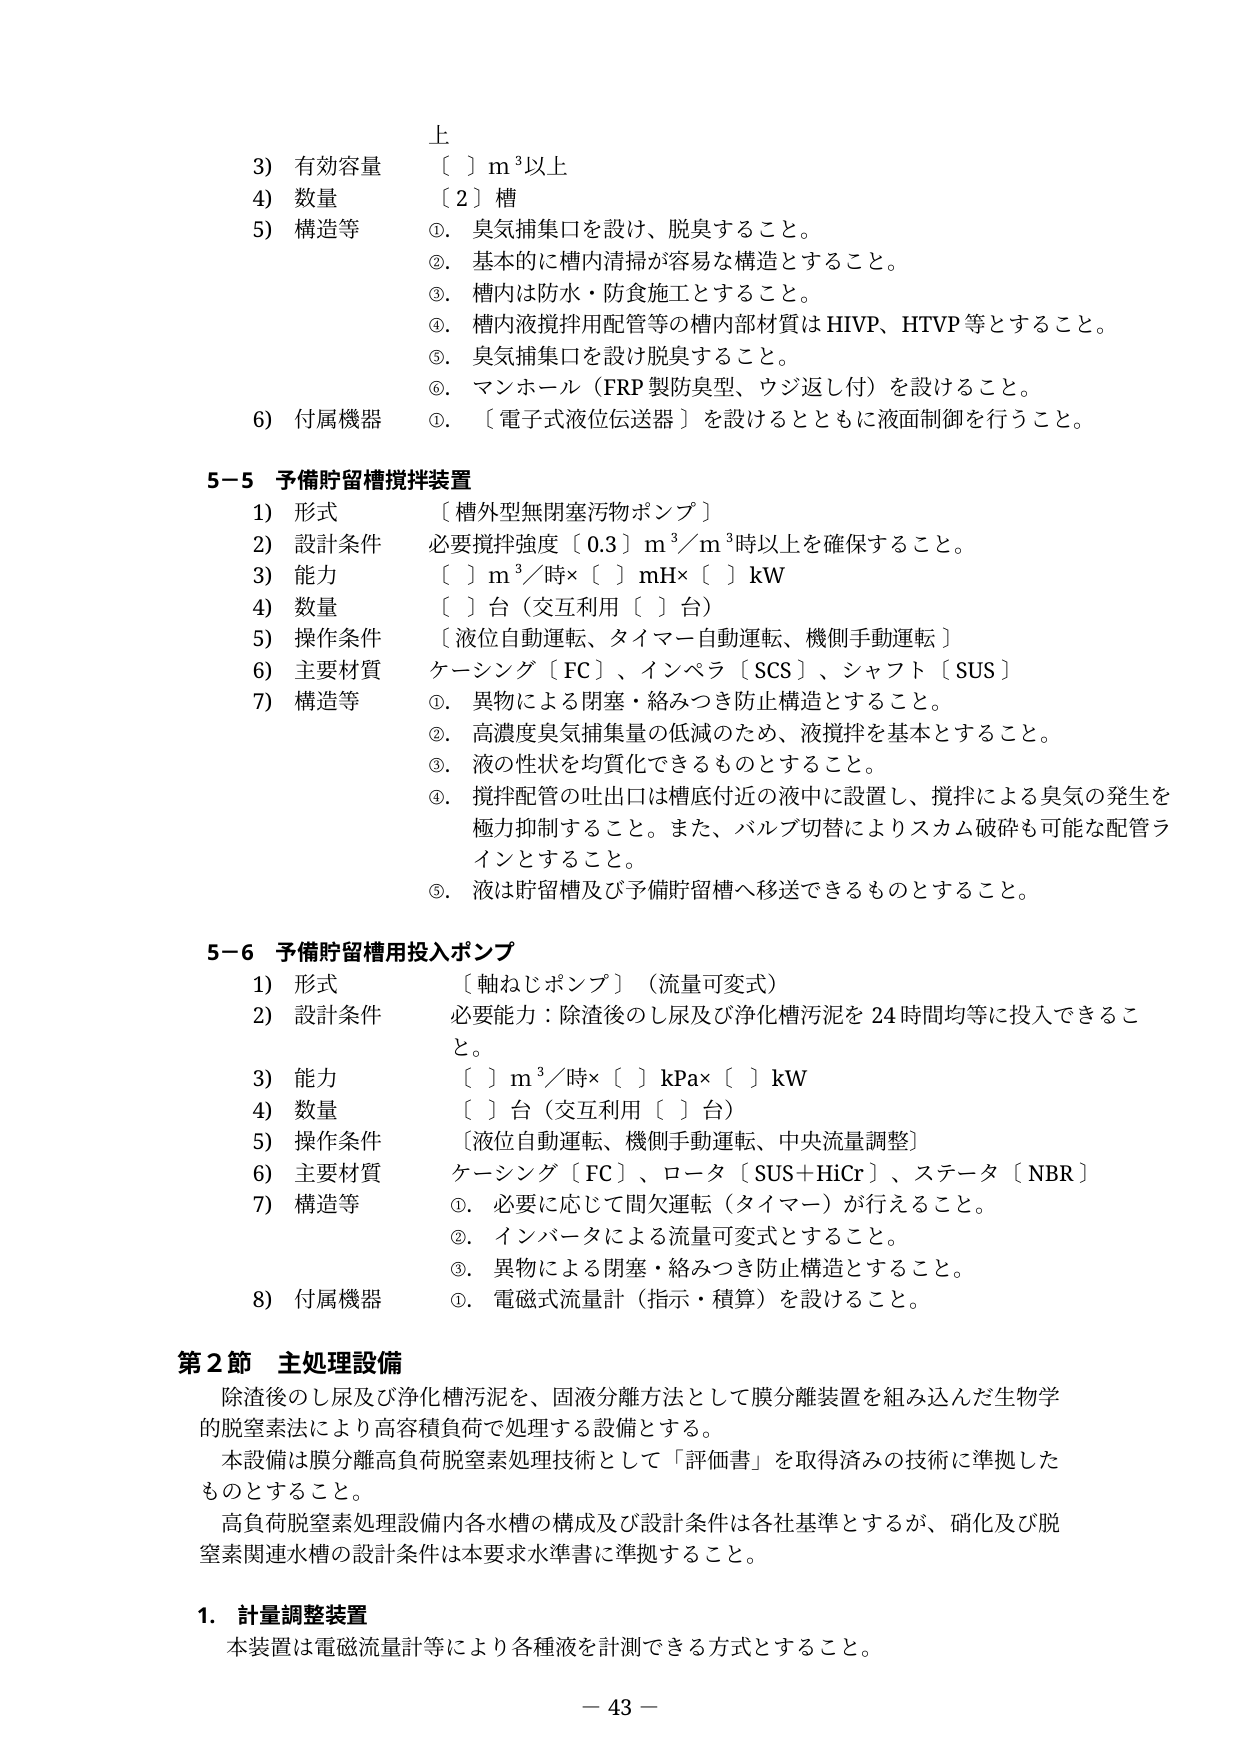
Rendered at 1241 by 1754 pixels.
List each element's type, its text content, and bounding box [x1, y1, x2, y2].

subtitle 計量調整装置 [192, 1598, 1063, 1630]
subtitle 予備貯留槽撹拌装置 [177, 463, 1063, 495]
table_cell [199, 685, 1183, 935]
text 高負荷脱窒素処理設備内各水槽の構成及び設計条件は各社基準とするが、硝化及び脱窒素関連水槽の設計条件は本要求水準書に準拠すること。 [199, 1506, 1063, 1569]
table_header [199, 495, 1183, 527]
subtitle 予備貯留槽用投入ポンプ [177, 935, 1063, 967]
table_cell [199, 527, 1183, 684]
text 本設備は膜分離高負荷脱窒素処理技術として「評価書」を取得済みの技術に準拠したものとすること。 [199, 1443, 1063, 1506]
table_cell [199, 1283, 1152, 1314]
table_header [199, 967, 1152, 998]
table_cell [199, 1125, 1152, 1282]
text 本装置は電磁流量計等により各種液を計測できる方式とすること。 [206, 1630, 1063, 1662]
subtitle 主処理設備 [177, 1344, 1063, 1380]
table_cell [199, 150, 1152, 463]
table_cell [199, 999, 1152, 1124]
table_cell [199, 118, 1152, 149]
text 除渣後のし尿及び浄化槽汚泥を、固液分離方法として膜分離装置を組み込んだ生物学的脱窒素法により高容積負荷で処理する設備とする。 [199, 1380, 1063, 1443]
